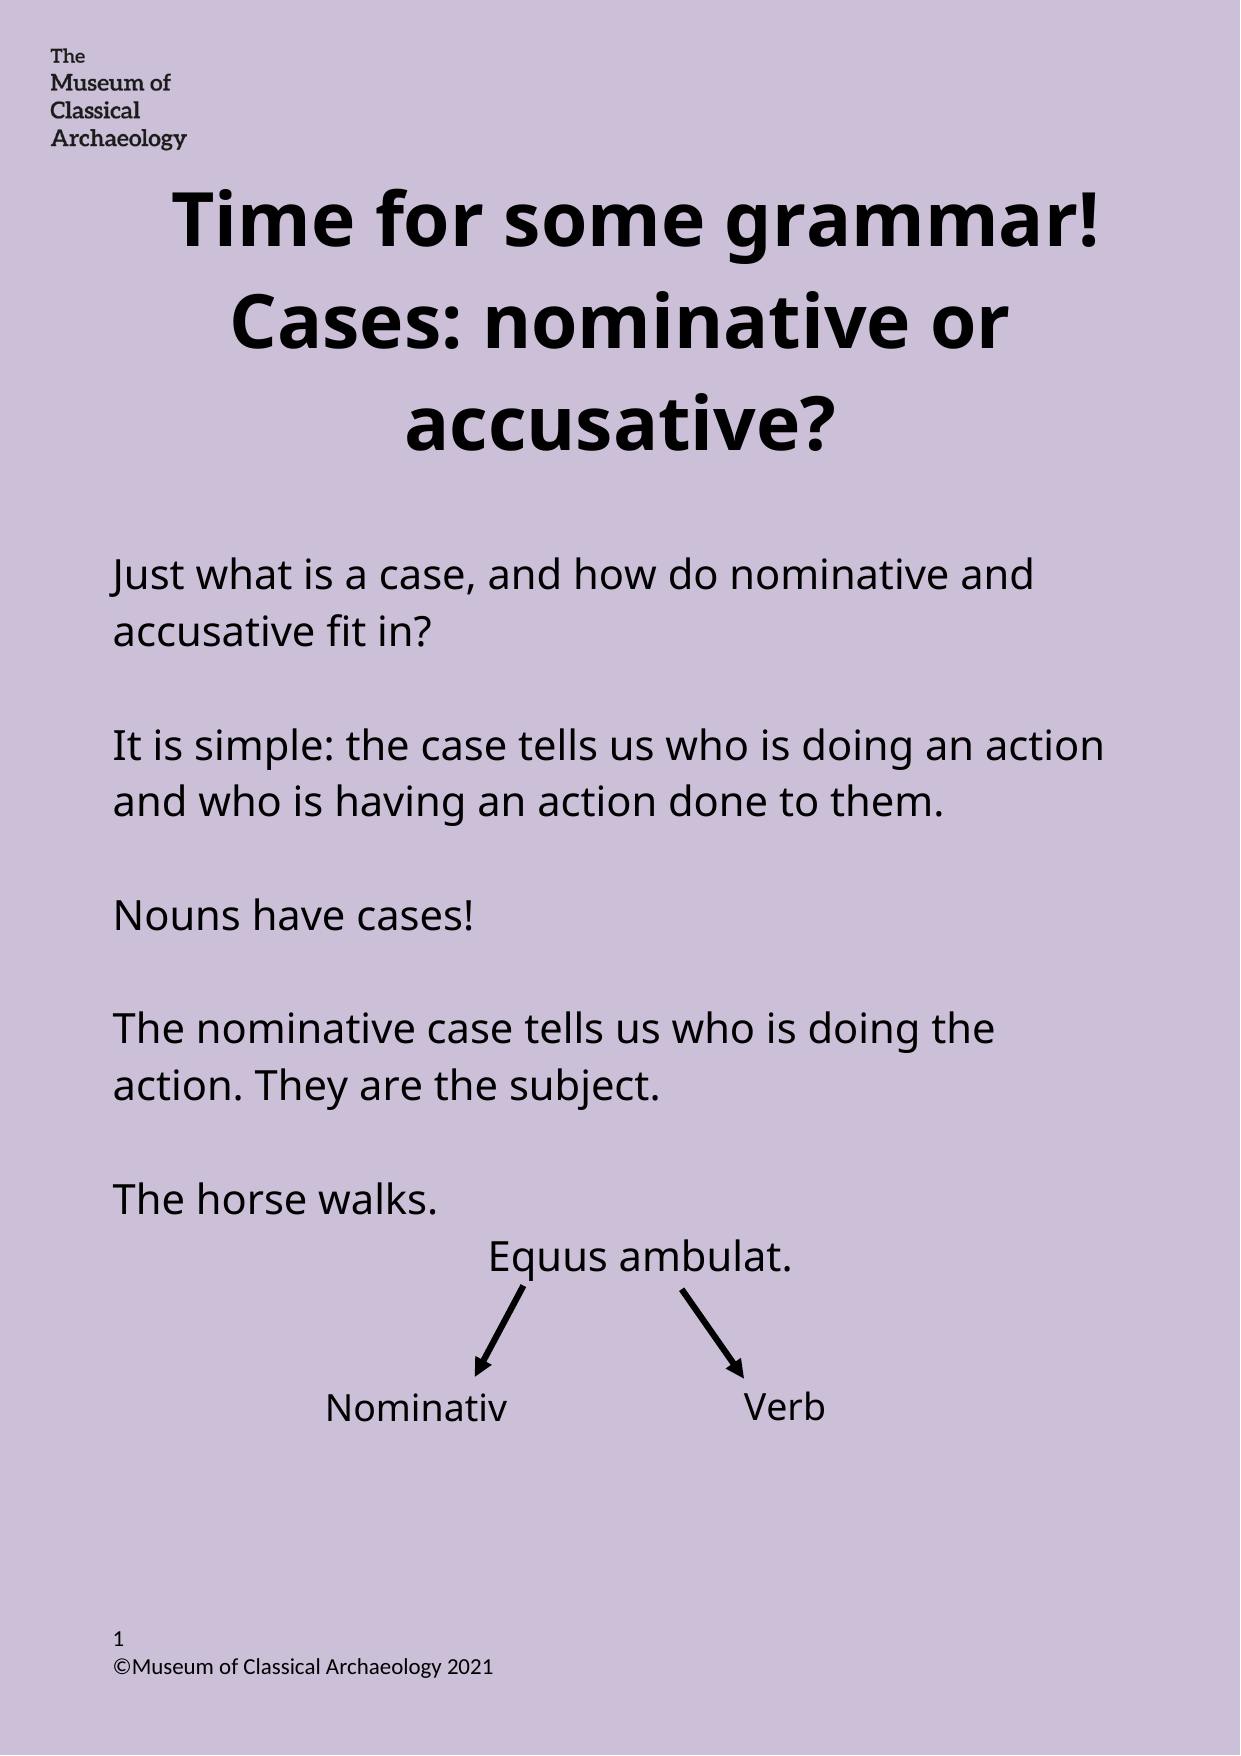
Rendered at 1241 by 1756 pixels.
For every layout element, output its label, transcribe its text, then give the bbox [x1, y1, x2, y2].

text Just what is a case, and how do nominative and accusative fit in? [112, 545, 1128, 659]
text Nouns have cases! [112, 886, 1128, 943]
text The nominative case tells us who is doing the action. They are the subject. [112, 999, 1128, 1113]
text Equus ambulat. [412, 1226, 1128, 1283]
picture [47, 35, 190, 177]
subtitle Time for some grammar! Cases: nominative or accusative? [119, 166, 1122, 472]
text It is simple: the case tells us who is doing an action and who is having an action done to them. [112, 716, 1128, 829]
text The horse walks. [112, 1170, 1128, 1226]
